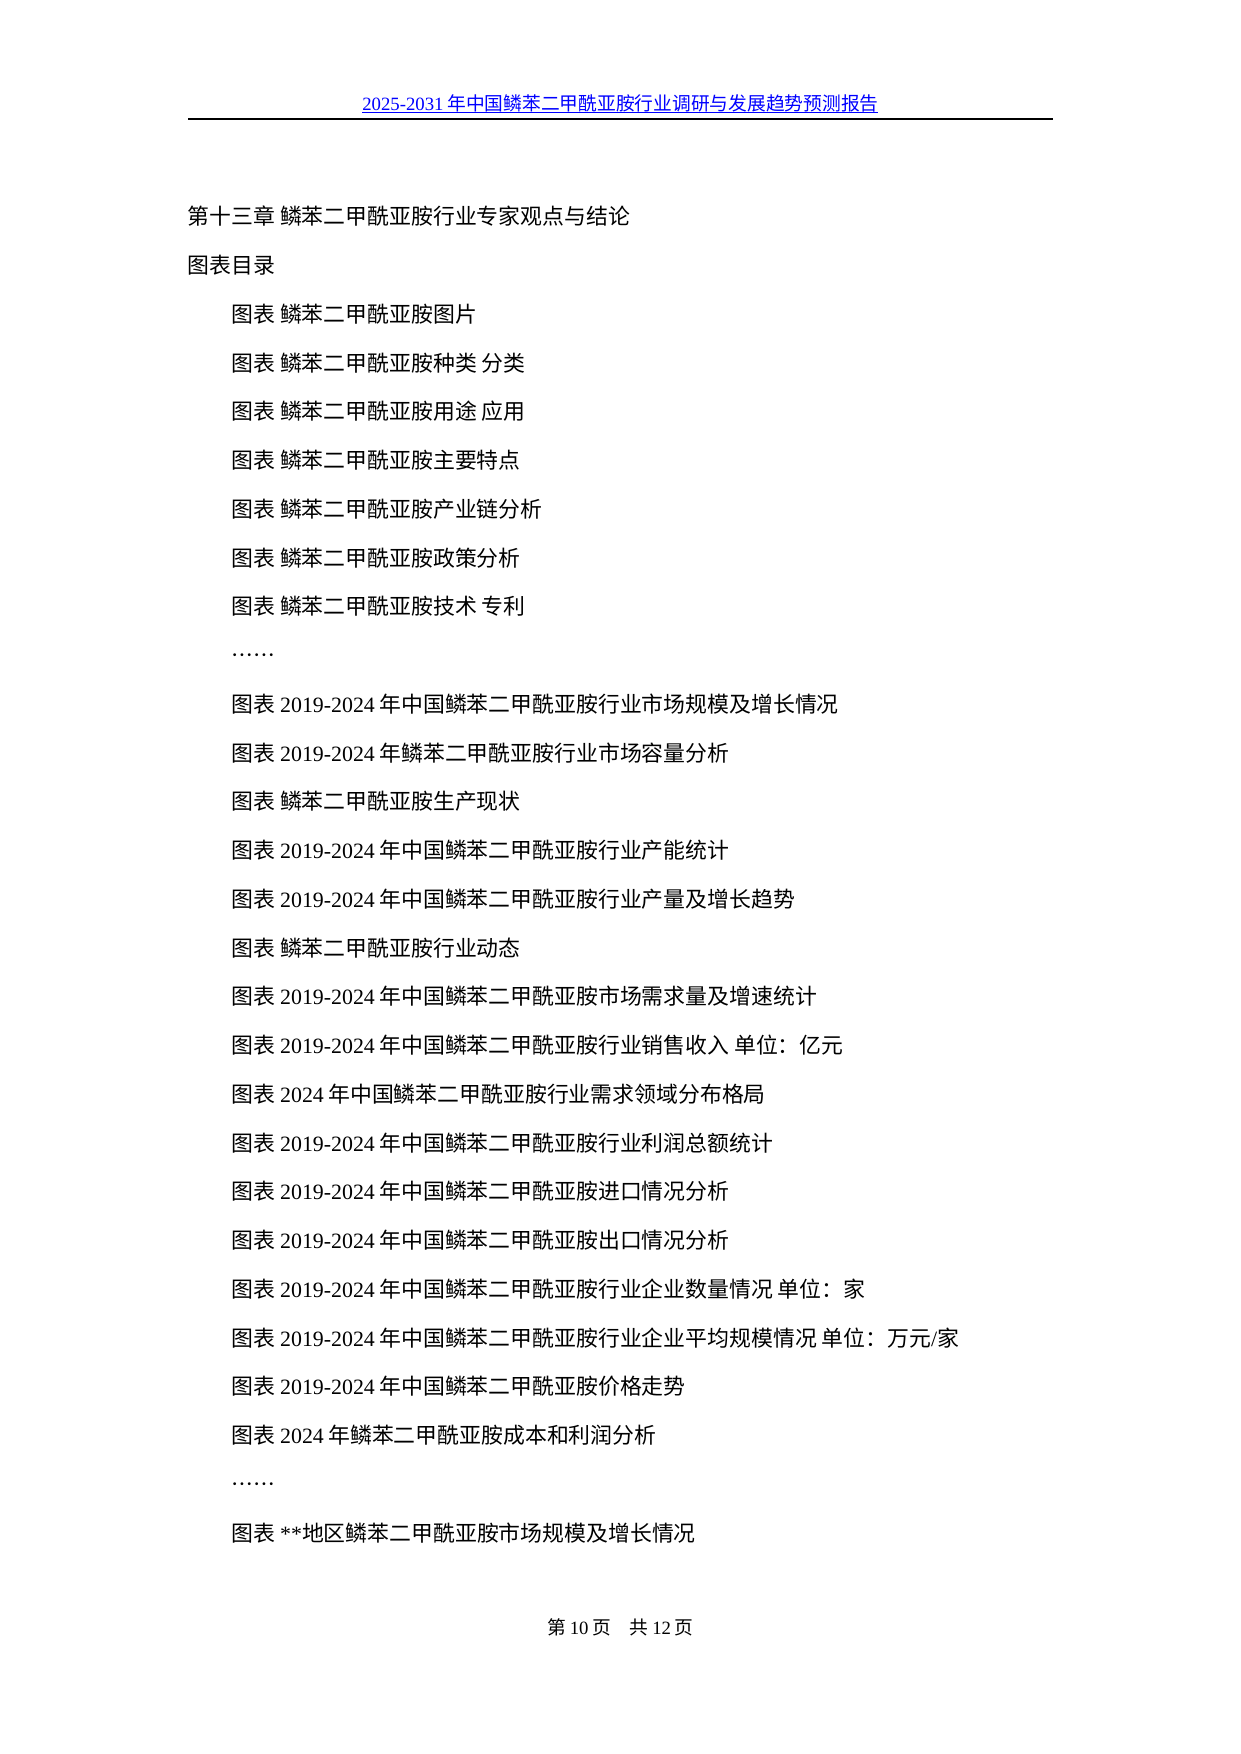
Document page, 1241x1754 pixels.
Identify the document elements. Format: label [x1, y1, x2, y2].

text [187, 150, 1053, 1548]
